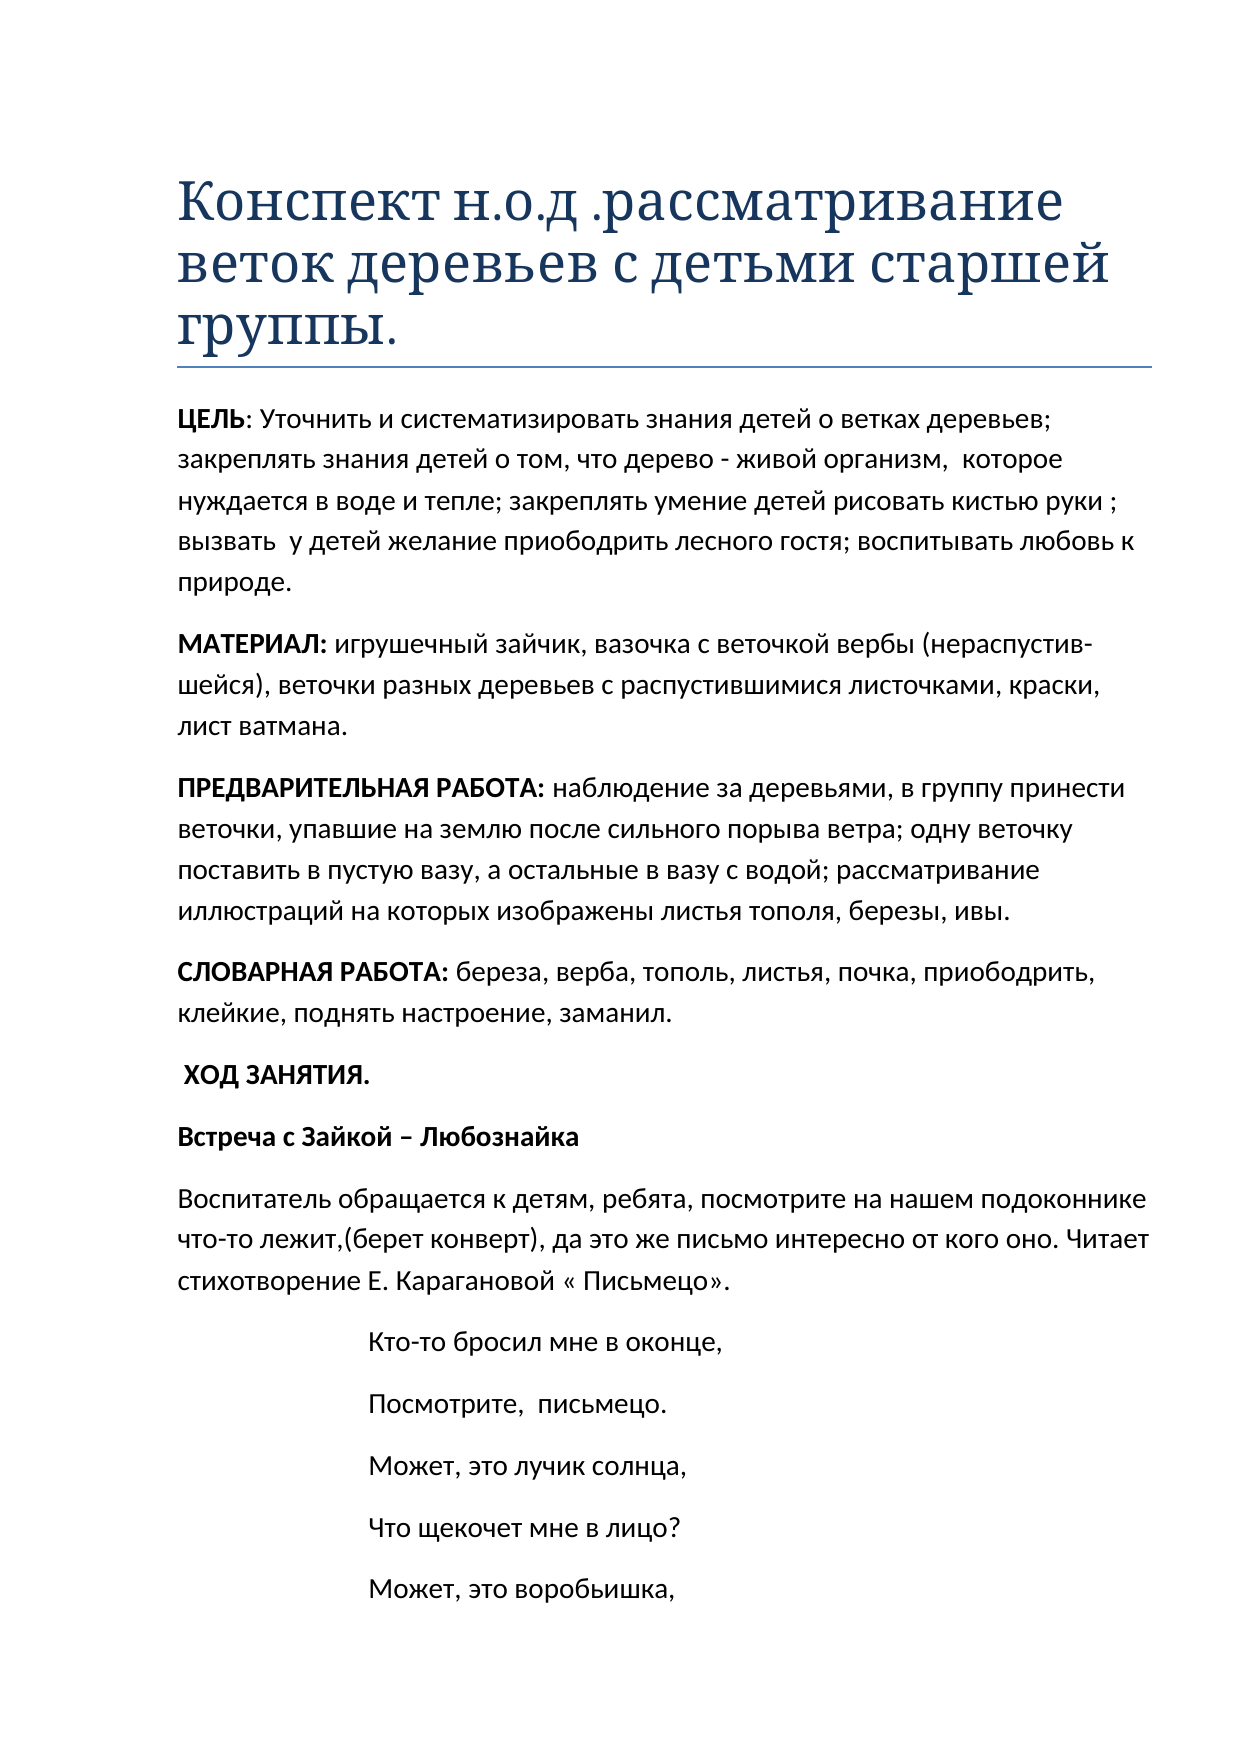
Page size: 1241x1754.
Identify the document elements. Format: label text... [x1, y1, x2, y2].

text Встреча с Зайкой – Любознайка [177, 1118, 1152, 1153]
text ХОД ЗАНЯТИЯ. [177, 1056, 1152, 1092]
text ЦЕЛЬ: Уточнить и систематизировать знания детей о ветках деревьев; закреплять знания детей о том, что дерево - живой организм, которое нуждается в воде и тепле; закреплять умение детей рисовать кистью руки ; вызвать у детей желание приободрить лесного гостя; воспитывать любовь к природе. [177, 400, 1152, 599]
text Может, это лучик солнца, [177, 1447, 1152, 1482]
text МАТЕРИАЛ: игрушечный зайчик, вазочка с веточкой вербы (нераспустив- шейся), веточки разных деревьев с распустившимися листочками, краски, лист ватмана. [177, 625, 1152, 743]
text ПРЕДВАРИТЕЛЬНАЯ РАБОТА: наблюдение за деревьями, в группу принести веточки, упавшие на землю после сильного порыва ветра; одну веточку поставить в пустую вазу, а остальные в вазу с водой; рассматривание иллюстраций на которых изображены листья тополя, березы, ивы. [177, 769, 1152, 927]
title Конспект н.о.д .рассматривание веток деревьев с детьми старшей группы. [177, 171, 1152, 366]
text Посмотрите, письмецо. [177, 1385, 1152, 1421]
text Воспитатель обращается к детям, ребята, посмотрите на нашем подоконнике что-то лежит,(берет конверт), да это же письмо интересно от кого оно. Читает стихотворение Е. Карагановой « Письмецо». [177, 1180, 1152, 1297]
text Может, это воробьишка, [177, 1570, 1152, 1606]
text Кто-то бросил мне в оконце, [177, 1323, 1152, 1359]
text СЛОВАРНАЯ РАБОТА: береза, верба, тополь, листья, почка, приободрить, клейкие, поднять настроение, заманил. [177, 953, 1152, 1030]
text Что щекочет мне в лицо? [177, 1509, 1152, 1544]
